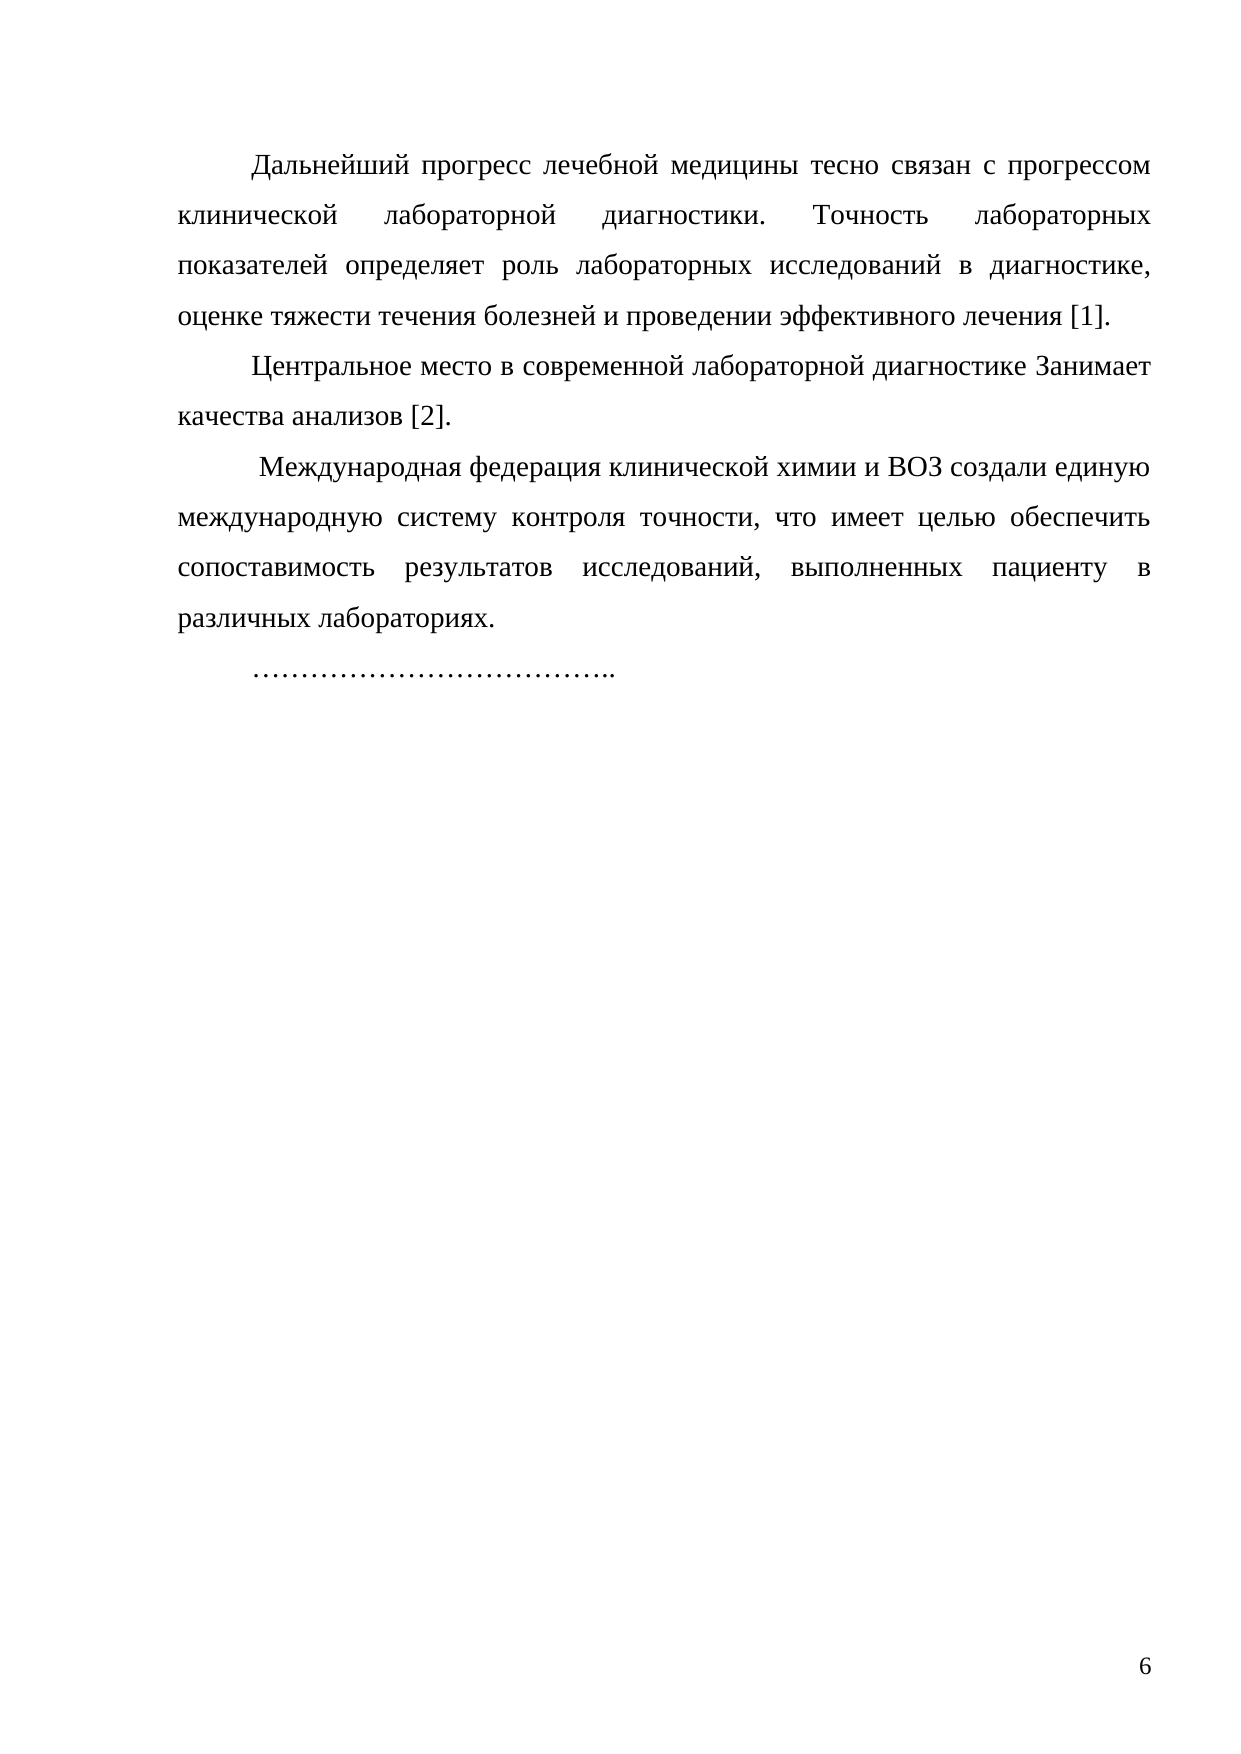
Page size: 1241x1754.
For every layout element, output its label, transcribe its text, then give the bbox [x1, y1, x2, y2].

text ……………………………….. [177, 650, 1152, 683]
text Центральное место в современной лабораторной диагностике Занимает качества анализов [2]. [177, 348, 1152, 432]
text Дальнейший прогресс лечебной медицины тесно связан с прогрессом клинической лабораторной диагностики. Точность лабораторных показателей определяет роль лабораторных исследований в диагностике, оценке тяжести течения болезней и проведении эффективного лечения [1]. [177, 147, 1152, 331]
text Международная федерация клинической химии и ВОЗ создали единую международную систему контроля точности, что имеет целью обеспечить сопоставимость результатов исследований, выполненных пациенту в различных лабораториях. [177, 449, 1152, 633]
